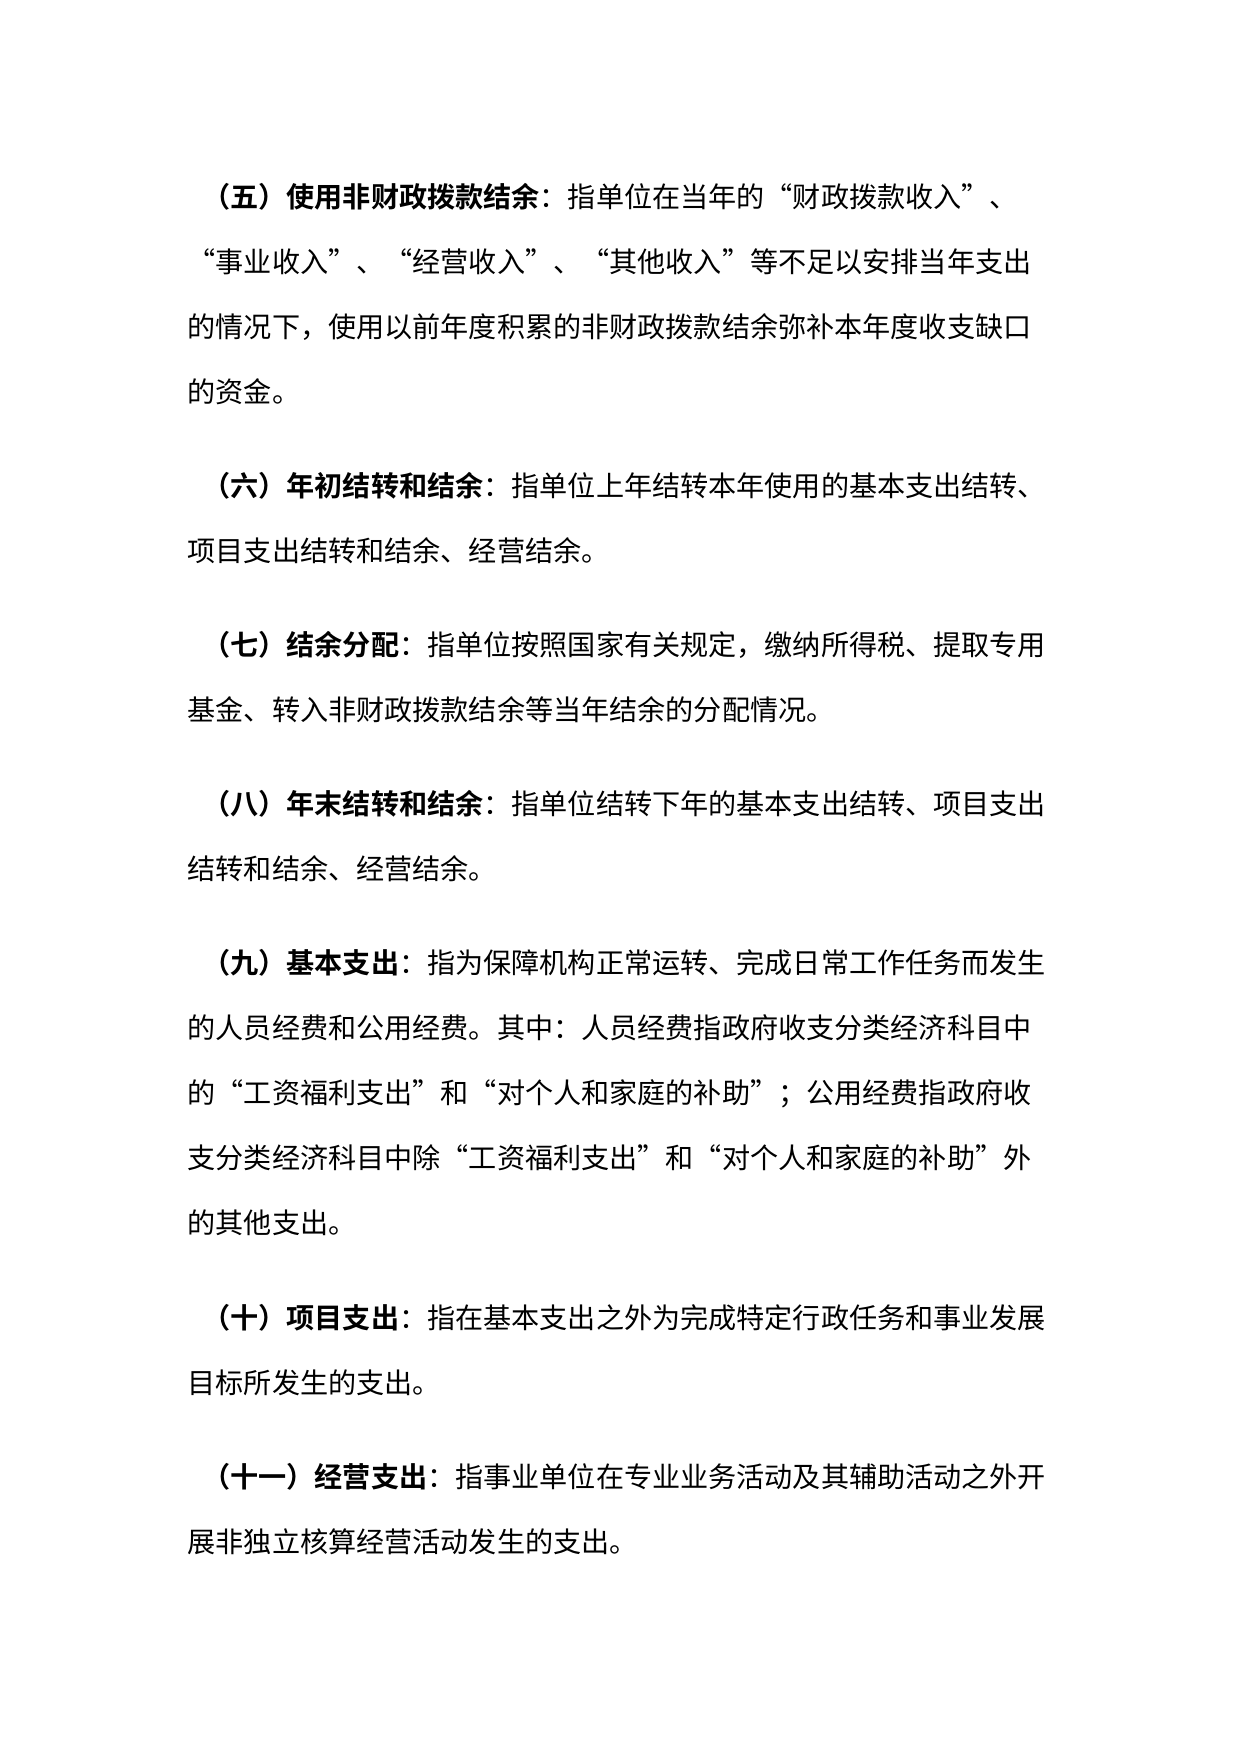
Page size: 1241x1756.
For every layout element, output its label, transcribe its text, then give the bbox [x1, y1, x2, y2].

text （十一）经营支出：指事业单位在专业业务活动及其辅助活动之外开展非独立核算经营活动发生的支出。 [187, 1443, 1053, 1573]
text （九）基本支出：指为保障机构正常运转、完成日常工作任务而发生的人员经费和公用经费。其中：人员经费指政府收支分类经济科目中的“工资福利支出”和“对个人和家庭的补助”；公用经费指政府收支分类经济科目中除“工资福利支出”和“对个人和家庭的补助”外的其他支出。 [187, 929, 1053, 1254]
text （六）年初结转和结余：指单位上年结转本年使用的基本支出结转、项目支出结转和结余、经营结余。 [187, 452, 1053, 582]
text （十）项目支出：指在基本支出之外为完成特定行政任务和事业发展目标所发生的支出。 [187, 1283, 1053, 1413]
text （五）使用非财政拨款结余：指单位在当年的“财政拨款收入”、“事业收入”、“经营收入”、“其他收入”等不足以安排当年支出的情况下，使用以前年度积累的非财政拨款结余弥补本年度收支缺口的资金。 [187, 163, 1053, 423]
text （八）年末结转和结余：指单位结转下年的基本支出结转、项目支出结转和结余、经营结余。 [187, 770, 1053, 900]
text （七）结余分配：指单位按照国家有关规定，缴纳所得税、提取专用基金、转入非财政拨款结余等当年结余的分配情况。 [187, 611, 1053, 741]
